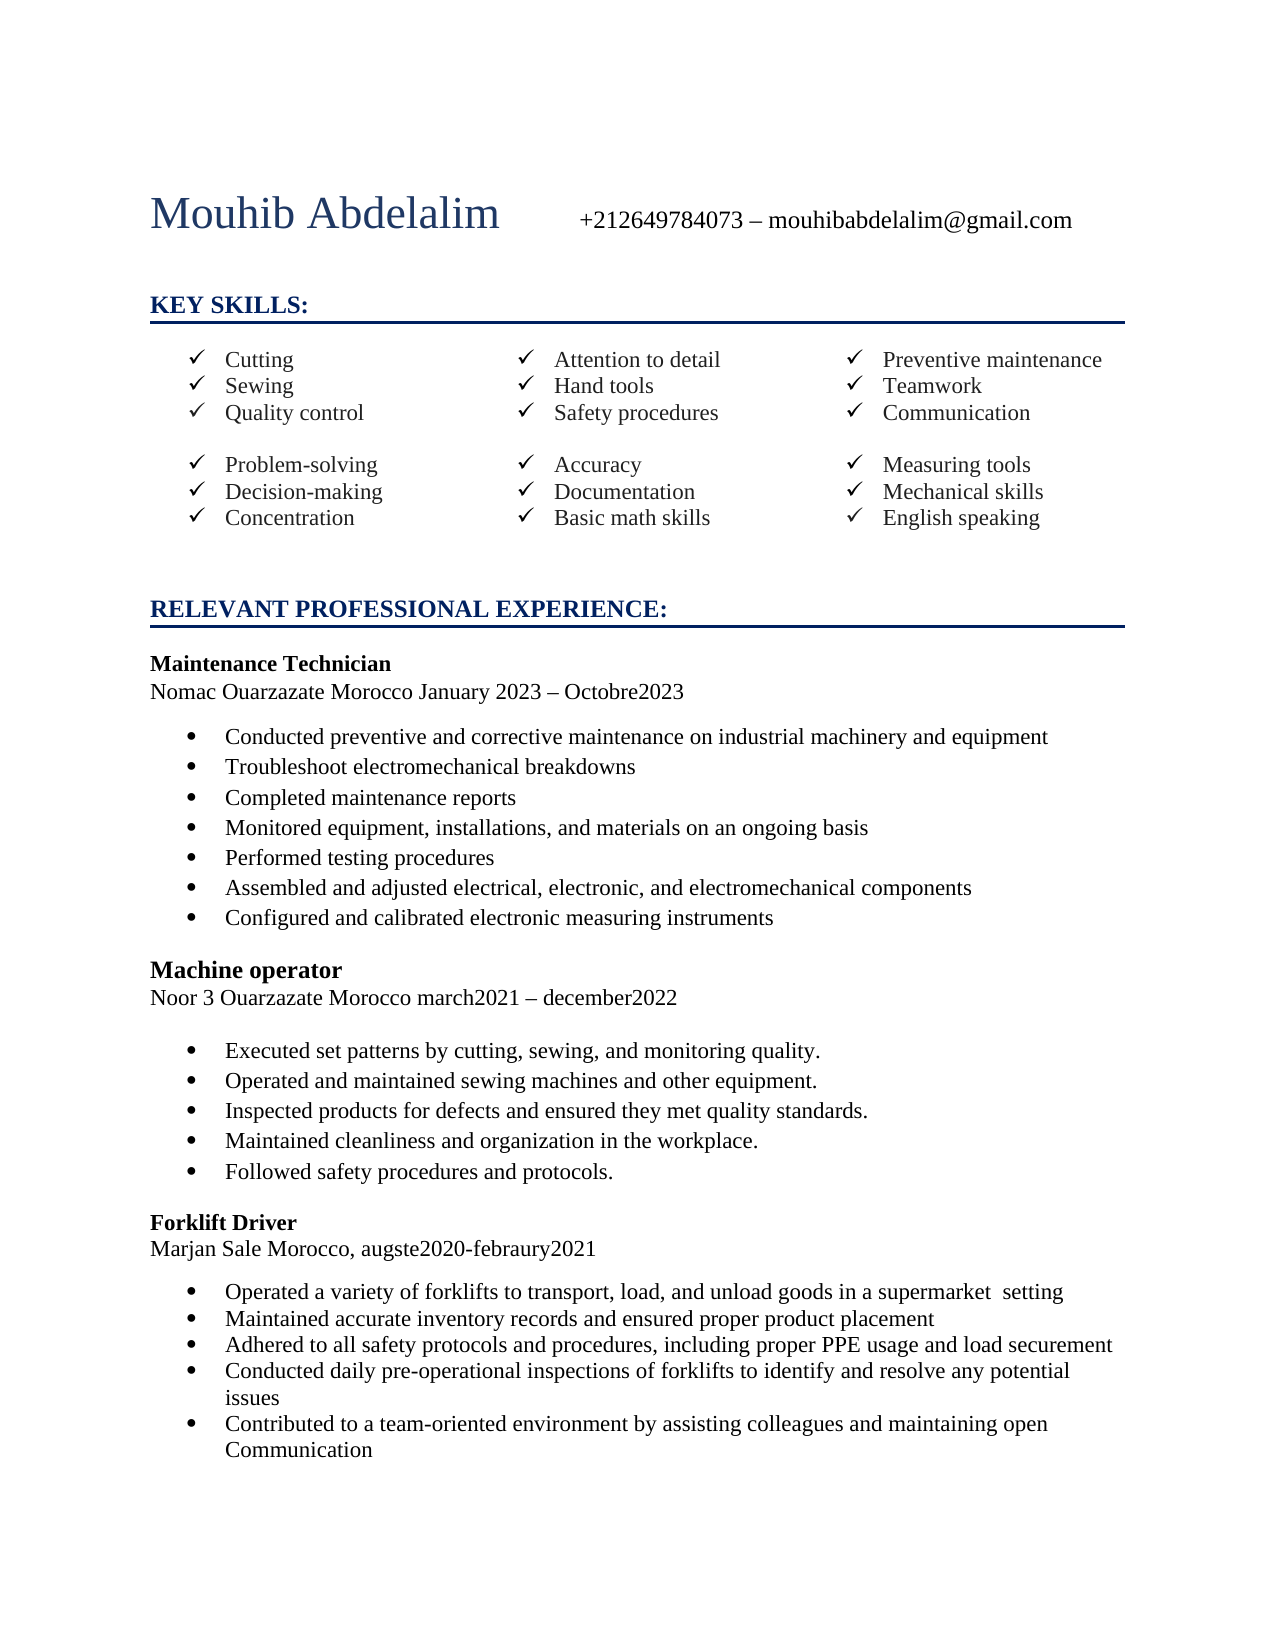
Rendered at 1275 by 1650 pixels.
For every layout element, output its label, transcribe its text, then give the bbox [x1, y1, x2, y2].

list Conducted preventive and corrective maintenance on industrial machinery and equipment [187, 723, 1125, 749]
table_cell Problem-solving [139, 452, 468, 478]
text Forklift Driver Marjan Sale Morocco, augste2020-febraury2021 [150, 1209, 1125, 1262]
text Machine operator Noor 3 Ouarzazate Morocco march2021 – december2022 [150, 956, 1125, 1011]
table_cell Hand tools [468, 373, 796, 399]
table_header Preventive maintenance [796, 346, 1125, 372]
list Maintained accurate inventory records and ensured proper product placement [187, 1304, 1125, 1331]
table_cell Communication [796, 399, 1125, 452]
list Conducted daily pre-operational inspections of forklifts to identify and resolve any potential issues [187, 1357, 1125, 1410]
list Communication [225, 1436, 1125, 1463]
list Performed testing procedures [187, 844, 1125, 870]
list Maintained cleanliness and organization in the workplace. [187, 1128, 1125, 1154]
list Contributed to a team-oriented environment by assisting colleagues and maintaining open [187, 1410, 1125, 1436]
list Adhered to all safety protocols and procedures, including proper PPE usage and load securement [187, 1331, 1125, 1357]
list Completed maintenance reports [187, 784, 1125, 810]
table_cell Documentation [468, 478, 796, 504]
list Operated and maintained sewing machines and other equipment. [187, 1067, 1125, 1093]
table_cell Measuring tools [796, 452, 1125, 478]
table_cell Sewing [139, 373, 468, 399]
text Maintenance Technician Nomac Ouarzazate Morocco January 2023 – Octobre2023 [150, 650, 1125, 704]
table_cell Mechanical skills [796, 478, 1125, 504]
text Mouhib Abdelalim +212649784073 – mouhibabdelalim@gmail.com [150, 150, 1125, 240]
table_cell English speaking [796, 504, 1125, 573]
table_cell Decision-making [139, 478, 468, 504]
list Troubleshoot electromechanical breakdowns [187, 753, 1125, 780]
text KEY SKILLS: [150, 291, 1125, 321]
table_header Attention to detail [468, 346, 796, 372]
table_header Cutting [139, 346, 468, 372]
list Operated a variety of forklifts to transport, load, and unload goods in a supermarket setting [187, 1278, 1125, 1304]
text RELEVANT PROFESSIONAL EXPERIENCE: [150, 594, 1125, 625]
table_cell Concentration [139, 504, 468, 573]
list Followed safety procedures and protocols. [187, 1158, 1125, 1184]
list Configured and calibrated electronic measuring instruments [187, 904, 1125, 931]
table_cell Basic math skills [468, 504, 796, 573]
list Inspected products for defects and ensured they met quality standards. [187, 1097, 1125, 1124]
table_cell Accuracy [468, 452, 796, 478]
table_cell Safety procedures [468, 399, 796, 452]
table_cell Teamwork [796, 373, 1125, 399]
table_cell Quality control [139, 399, 468, 452]
list Monitored equipment, installations, and materials on an ongoing basis [187, 814, 1125, 840]
list Executed set patterns by cutting, sewing, and monitoring quality. [187, 1037, 1125, 1063]
list Assembled and adjusted electrical, electronic, and electromechanical components [187, 874, 1125, 901]
